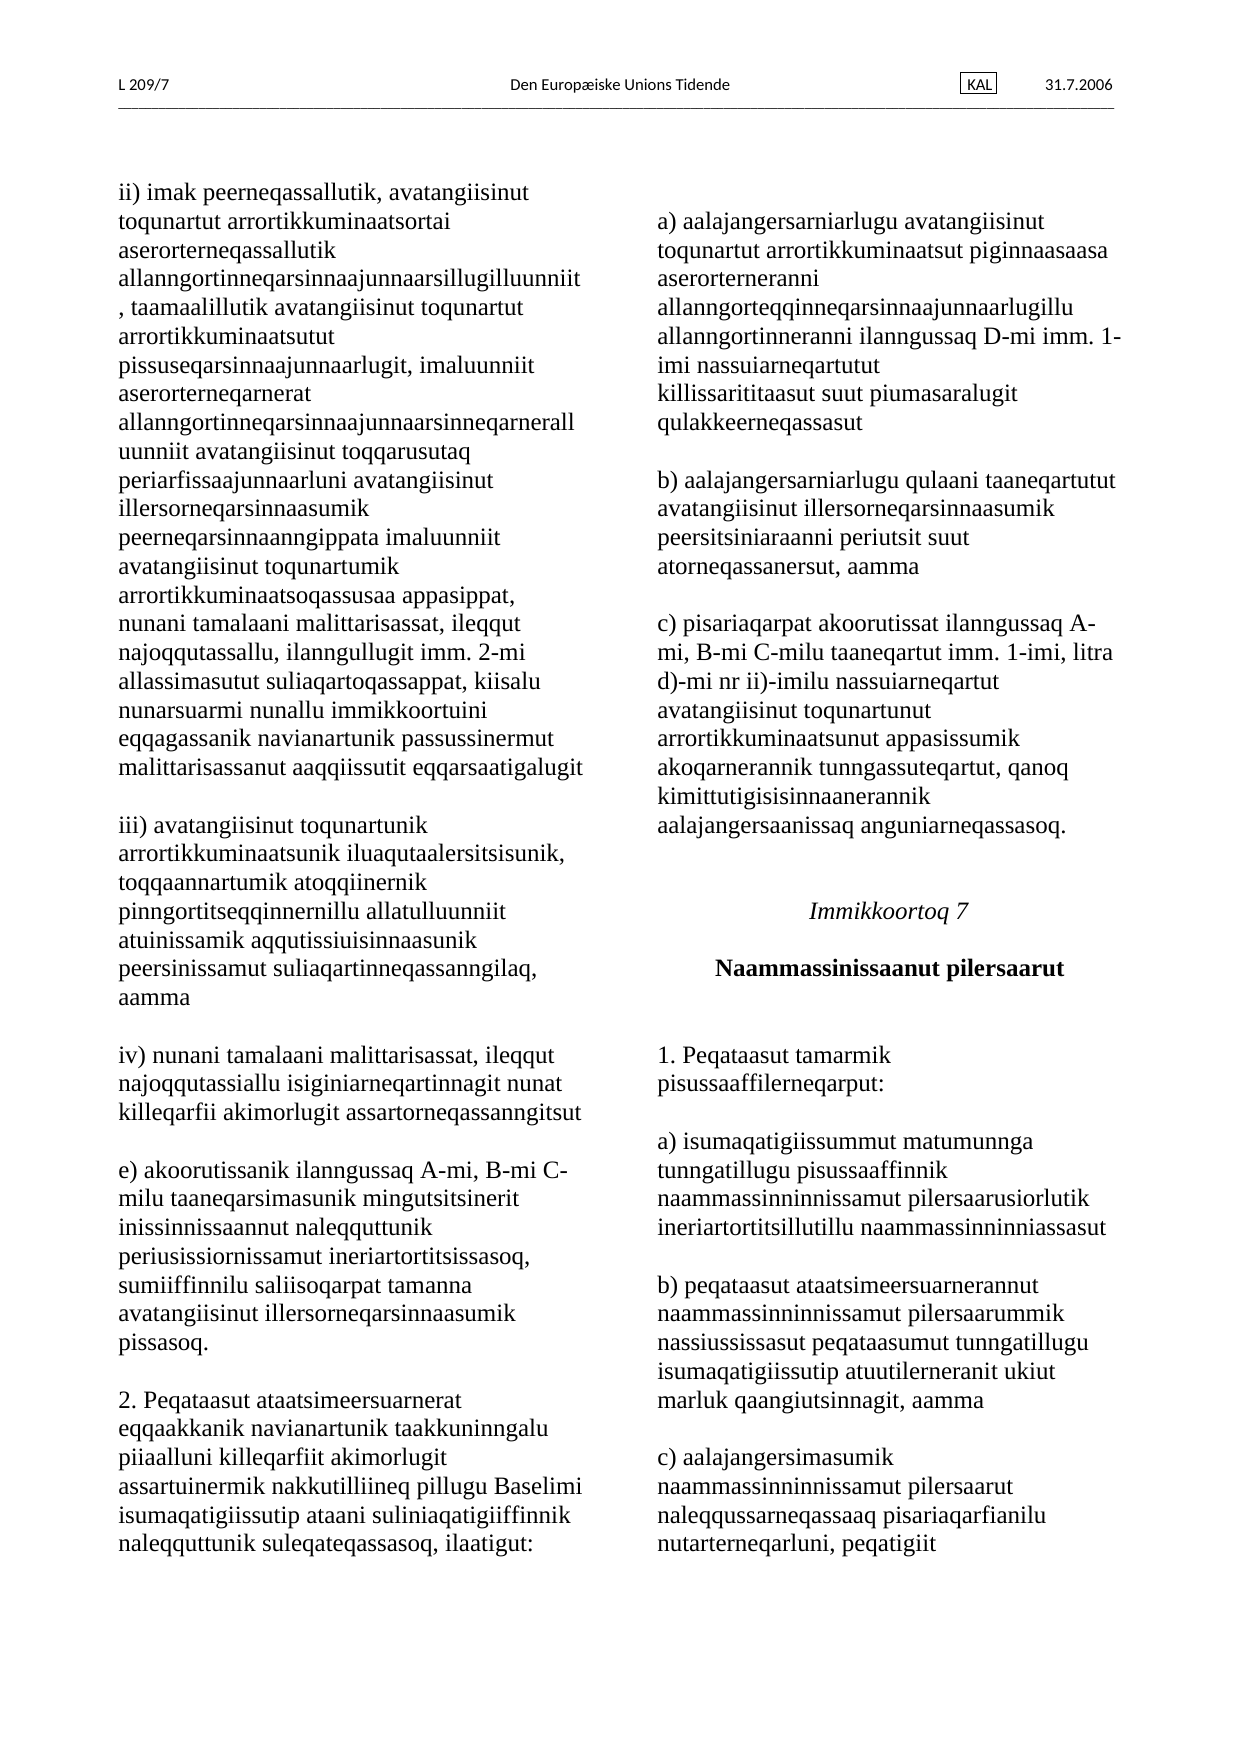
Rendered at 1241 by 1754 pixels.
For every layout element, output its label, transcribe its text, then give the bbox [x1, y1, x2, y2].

text b) peqataasut ataatsimeersuarnerannut naammassinninnissamut pilersaarummik [657, 1270, 1122, 1327]
text e) akoorutissanik ilanngussaq A-mi, B-mi C-milu taaneqarsimasunik mingutsitsinerit inissinnissaannut naleqquttunik periusissiornissamut ineriartortitsissasoq, sumiiffinnilu saliisoqarpat tamanna avatangiisinut illersorneqarsinnaasumik pissasoq. [118, 1155, 583, 1356]
text Naammassinissaanut pilersaarut [657, 953, 1122, 982]
text 2. Peqataasut ataatsimeersuarnerat eqqaakkanik navianartunik taakkuninngalu piiaalluni killeqarfiit akimorlugit assartuinermik nakkutilliineq pillugu Baselimi isumaqatigiissutip ataani suliniaqatigiiffinnik naleqquttunik suleqateqassasoq, ilaatigut: [118, 1385, 583, 1557]
text c) pisariaqarpat akoorutissat ilanngussaq A-mi, B-mi C-milu taaneqartut imm. 1-imi, litra d)-mi nr ii)-imilu nassuiarneqartut avatangiisinut toqunartunut arrortikkuminaatsunut appasissumik akoqarnerannik tunngassuteqartut, qanoq kimittutigisisinnaanerannik aalajangersaanissaq anguniarneqassasoq. [657, 608, 1122, 838]
text a) aalajangersarniarlugu avatangiisinut toqunartut arrortikkuminaatsut piginnaasaasa aserorterneranni allanngorteqqinneqarsinnaajunnaarlugillu allanngortinneranni ilanngussaq D-mi imm. 1-imi nassuiarneqartutut [657, 206, 1122, 378]
text iv) nunani tamalaani malittarisassat, ileqqut najoqqutassiallu isiginiarneqartinnagit nunat killeqarfii akimorlugit assartorneqassanngitsut [118, 1040, 583, 1126]
text ii) imak peerneqassallutik, avatangiisinut toqunartut arrortikkuminaatsortai aserorterneqassallutik allanngortinneqarsinnaajunnaarsillugilluunniit, taamaalillutik avatangiisinut toqunartut arrortikkuminaatsutut pissuseqarsinnaajunnaarlugit, imaluunniit aserorterneqarnerat allanngortinneqarsinnaajunnaarsinneqarneralluunniit avatangiisinut toqqarusutaq periarfissaajunnaarluni avatangiisinut illersorneqarsinnaasumik peerneqarsinnaanngippata imaluunniit avatangiisinut toqunartumik arrortikkuminaatsoqassusaa appasippat, nunani tamalaani malittarisassat, ileqqut najoqqutassallu, ilanngullugit imm. 2-mi allassimasutut suliaqartoqassappat, kiisalu nunarsuarmi nunallu immikkoortuini eqqagassanik navianartunik passussinermut malittarisassanut aaqqiissutit eqqarsaatigalugit [118, 177, 583, 781]
text iii) avatangiisinut toqunartunik arrortikkuminaatsunik iluaqutaalersitsisunik, toqqaannartumik atoqqiinernik pinngortitseqqinnernillu allatulluunniit atuinissamik aqqutissiuisinnaasunik peersinissamut suliaqartinneqassanngilaq, aamma [118, 810, 583, 1011]
text 1. Peqataasut tamarmik pisussaaffilerneqarput: [657, 1040, 1122, 1097]
text b) aalajangersarniarlugu qulaani taaneqartutut avatangiisinut illersorneqarsinnaasumik peersitsiniaraanni periutsit suut atorneqassanersut, aamma [657, 465, 1122, 580]
text killissarititaasut suut piumasaralugit qulakkeerneqassasut [657, 378, 1122, 436]
text a) isumaqatigiissummut matumunnga tunngatillugu pisussaaffinnik naammassinninnissamut pilersaarusiorlutik ineriartortitsillutillu naammassinninniassasut [657, 1126, 1122, 1241]
text Immikkoortoq 7 [657, 896, 1122, 925]
text nassiussissasut peqataasumut tunngatillugu isumaqatigiissutip atuutilerneranit ukiut marluk qaangiutsinnagit, aamma [657, 1327, 1122, 1413]
